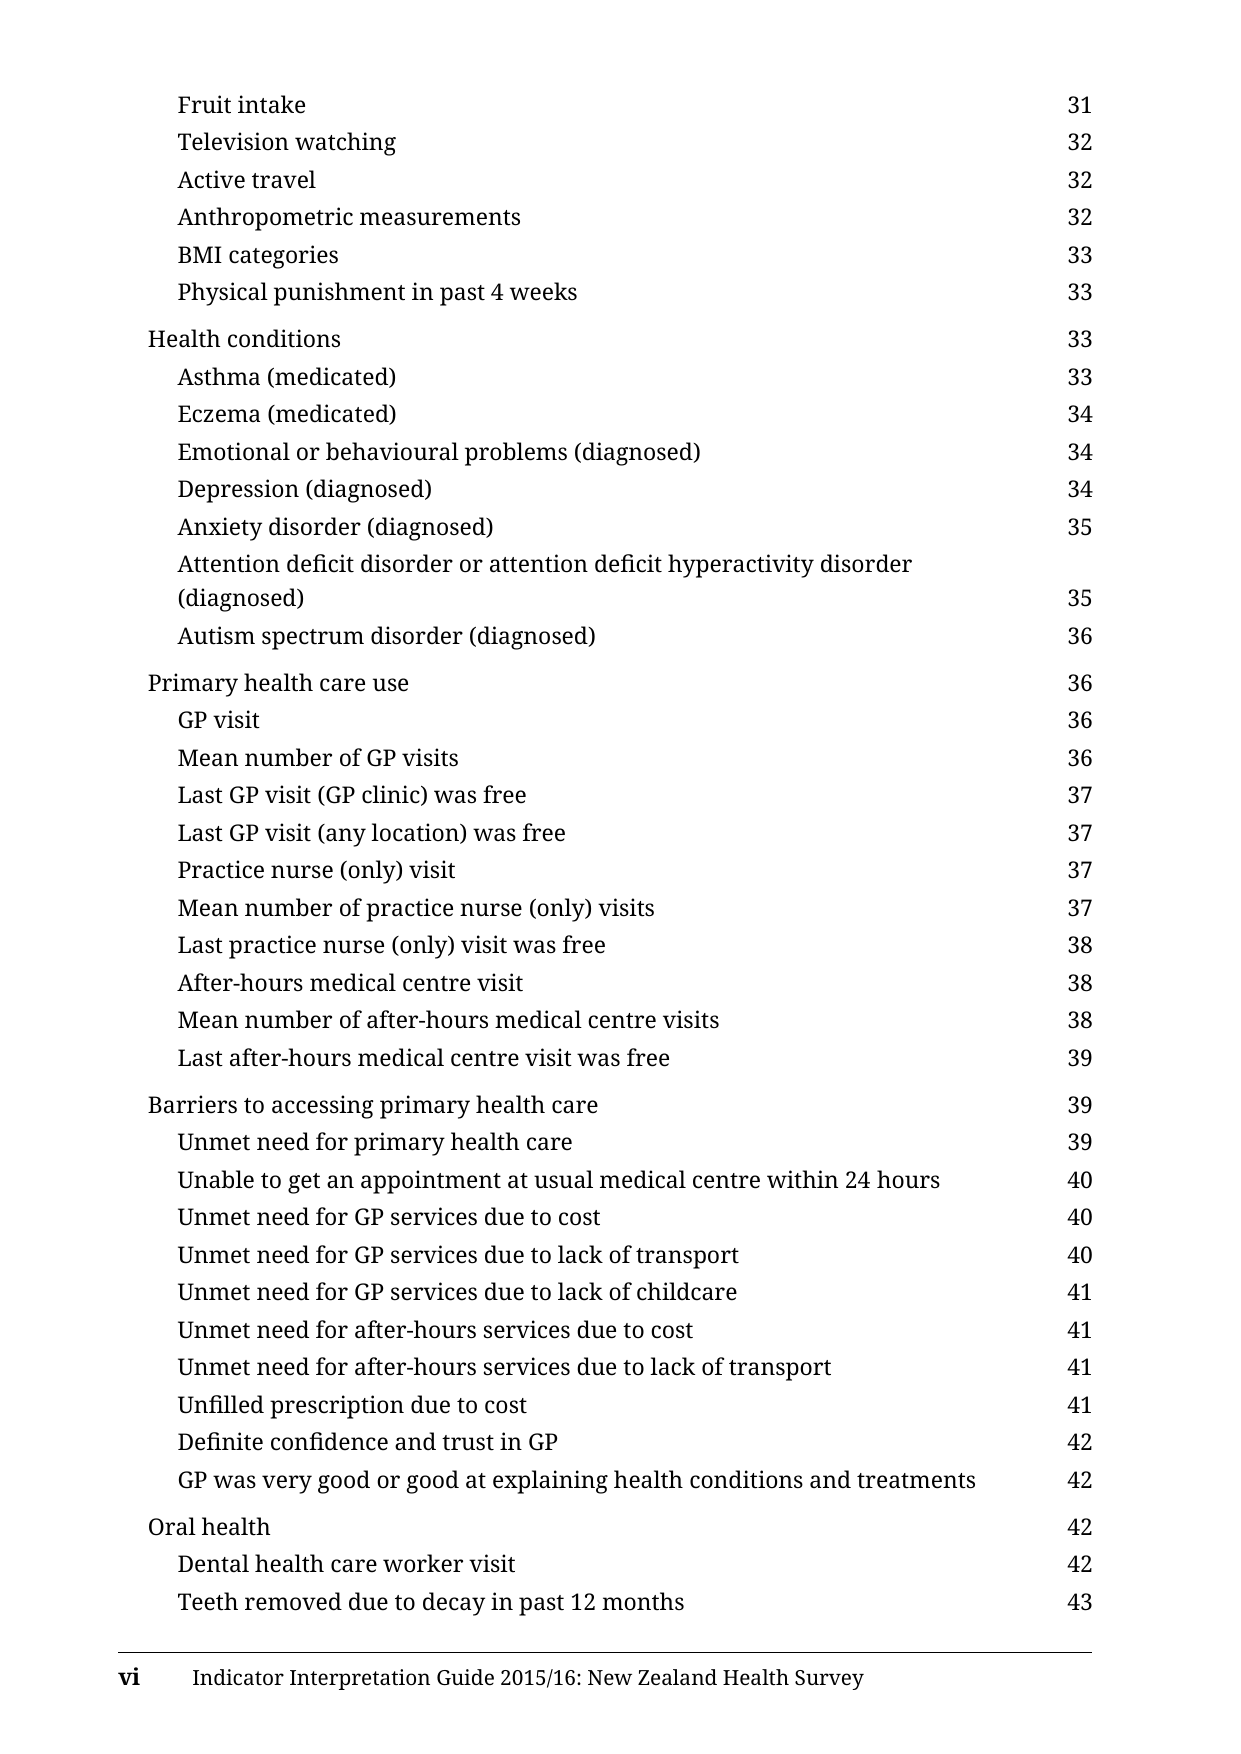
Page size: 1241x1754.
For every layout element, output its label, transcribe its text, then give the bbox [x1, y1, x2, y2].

text Practice nurse (only) visit 37 [177, 854, 1033, 886]
text Unmet need for GP services due to lack of childcare 41 [177, 1276, 1033, 1307]
text Health conditions 33 [148, 323, 1033, 354]
text Definite confidence and trust in GP 42 [177, 1426, 1033, 1457]
text Teeth removed due to decay in past 12 months 43 [177, 1586, 1033, 1617]
text Last practice nurse (only) visit was free 38 [177, 929, 1033, 961]
text Active travel 32 [177, 164, 1033, 195]
text Barriers to accessing primary health care 39 [148, 1089, 1033, 1120]
text Mean number of after-hours medical centre visits 38 [177, 1004, 1033, 1036]
text Unmet need for primary health care 39 [177, 1126, 1033, 1157]
text Depression (diagnosed) 34 [177, 473, 1033, 504]
text Asthma (medicated) 33 [177, 361, 1033, 392]
text After-hours medical centre visit 38 [177, 967, 1033, 998]
text GP visit 36 [177, 704, 1033, 736]
text Autism spectrum disorder (diagnosed) 36 [177, 620, 1033, 651]
text GP was very good or good at explaining health conditions and treatments 42 [177, 1464, 1033, 1495]
text Unfilled prescription due to cost 41 [177, 1389, 1033, 1420]
text Oral health 42 [148, 1511, 1033, 1542]
text Unmet need for after-hours services due to cost 41 [177, 1314, 1033, 1345]
text Television watching 32 [177, 126, 1033, 157]
text Mean number of GP visits 36 [177, 742, 1033, 773]
text Emotional or behavioural problems (diagnosed) 34 [177, 436, 1033, 467]
text Primary health care use 36 [148, 667, 1033, 698]
text Dental health care worker visit 42 [177, 1548, 1033, 1579]
text Unmet need for after-hours services due to lack of transport 41 [177, 1351, 1033, 1382]
text Physical punishment in past 4 weeks 33 [177, 276, 1033, 307]
text Unmet need for GP services due to cost 40 [177, 1201, 1033, 1232]
text Eczema (medicated) 34 [177, 398, 1033, 429]
text Attention deficit disorder or attention deficit hyperactivity disorder (diagnosed) 35 [177, 548, 1033, 614]
text Last GP visit (any location) was free 37 [177, 817, 1033, 848]
text Unable to get an appointment at usual medical centre within 24 hours 40 [177, 1164, 1033, 1195]
text Last after-hours medical centre visit was free 39 [177, 1042, 1033, 1073]
text Unmet need for GP services due to lack of transport 40 [177, 1239, 1033, 1270]
text Anxiety disorder (diagnosed) 35 [177, 511, 1033, 542]
text Anthropometric measurements 32 [177, 201, 1033, 232]
text BMI categories 33 [177, 239, 1033, 270]
text Fruit intake 31 [177, 89, 1033, 120]
text Last GP visit (GP clinic) was free 37 [177, 779, 1033, 811]
text Mean number of practice nurse (only) visits 37 [177, 892, 1033, 923]
